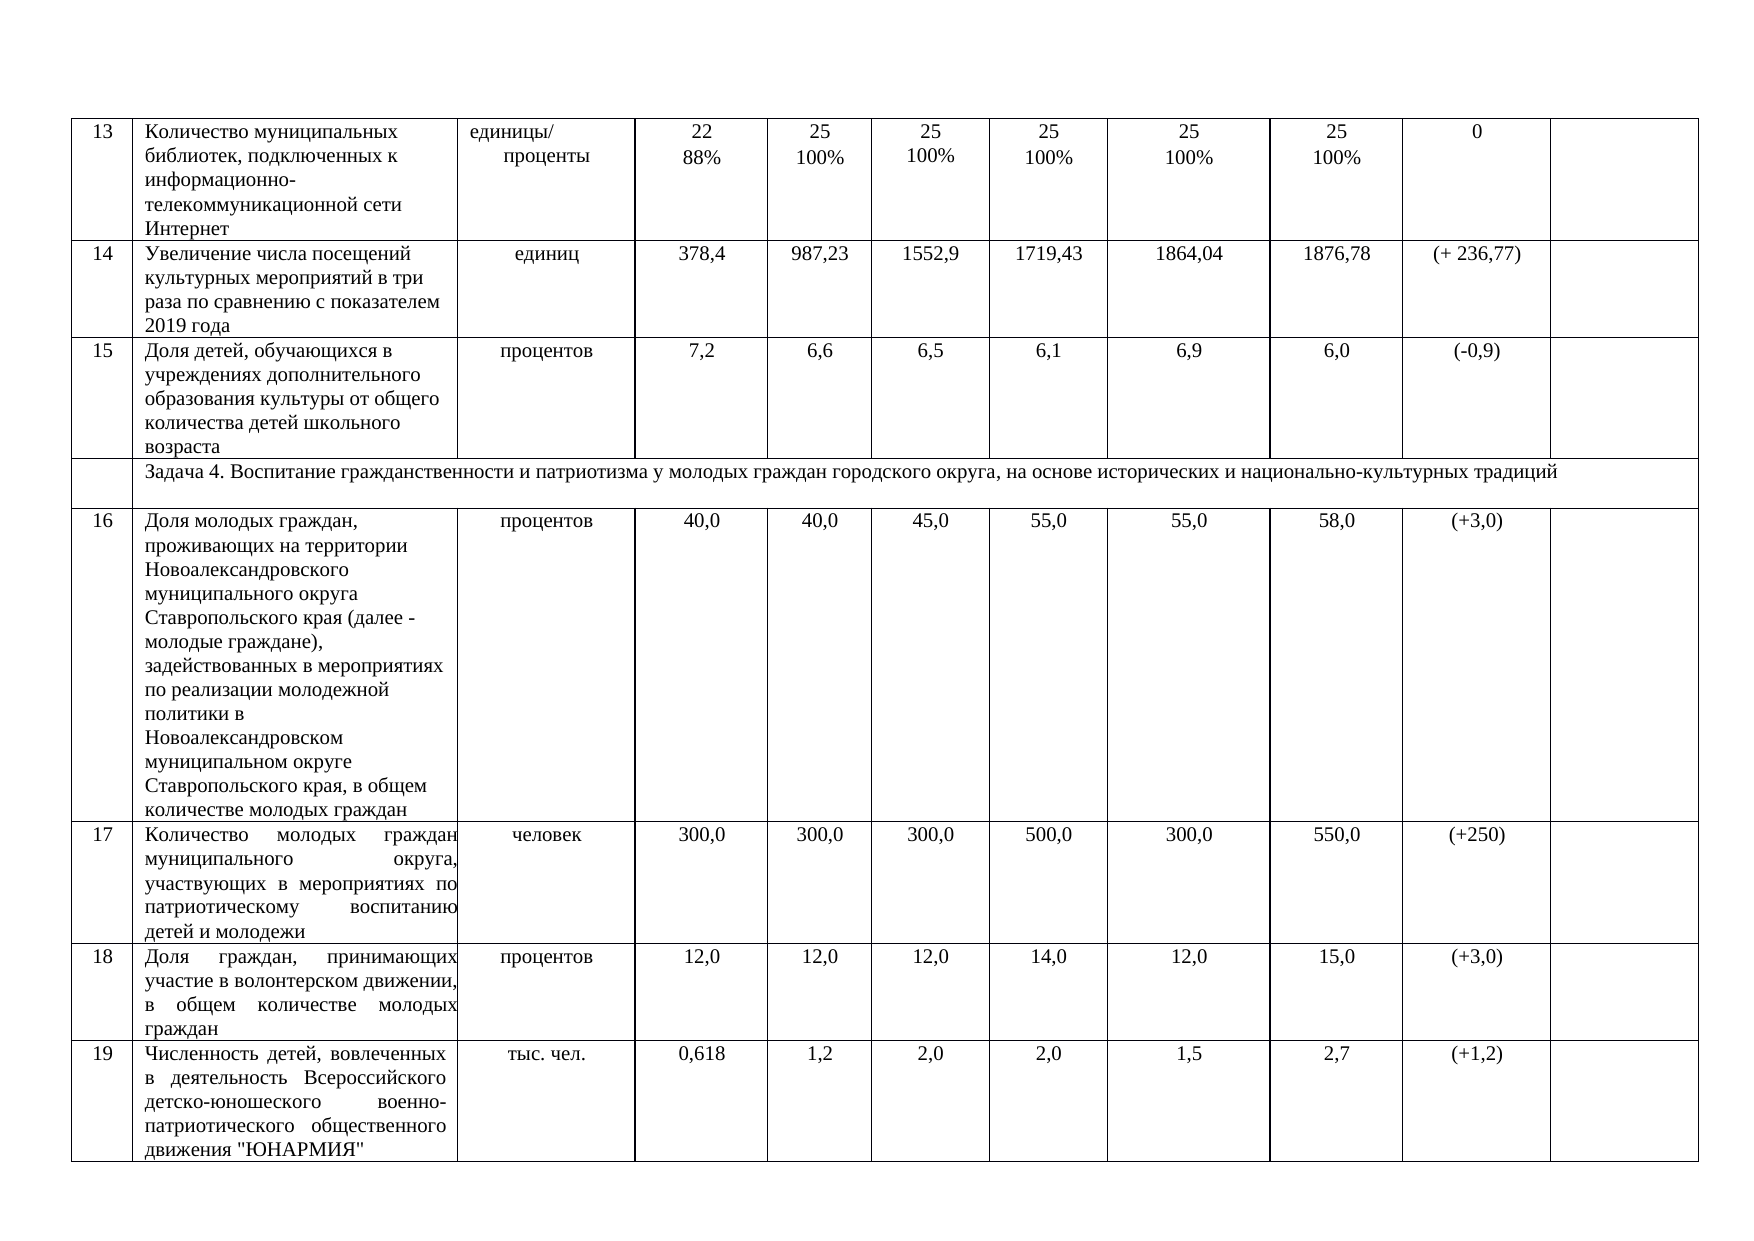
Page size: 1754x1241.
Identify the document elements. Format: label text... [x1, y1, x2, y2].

table_cell [1551, 822, 1698, 943]
table_cell 550,0 [1271, 822, 1402, 943]
table_cell 2,7 [1271, 1041, 1402, 1161]
table_cell 18 [72, 944, 132, 1040]
table_cell 14,0 [990, 944, 1107, 1040]
table_cell 25 100% [768, 119, 871, 239]
table_cell 15,0 [1271, 944, 1402, 1040]
table_cell 17 [72, 822, 132, 943]
table_cell 55,0 [990, 509, 1107, 821]
table_cell (+1,2) [1403, 1041, 1550, 1161]
table_cell 6,9 [1108, 338, 1269, 458]
table_cell 12,0 [768, 944, 871, 1040]
table_cell 1876,78 [1271, 241, 1402, 337]
table_cell [1551, 338, 1698, 458]
table_cell Доля молодых граждан, проживающих на территории Новоалександровского муниципального округа Ставропольского края (далее - молодые граждане), задействованных в мероприятиях по реализации молодежной политики в Новоалександровском муниципальном округе Ставропольского края, в общем количестве молодых граждан [133, 509, 457, 821]
table_cell 22 88% [636, 119, 767, 239]
table_cell 7,2 [636, 338, 767, 458]
table_cell 378,4 [636, 241, 767, 337]
table_cell [1551, 119, 1698, 239]
table_cell 6,1 [990, 338, 1107, 458]
table_cell 40,0 [768, 509, 871, 821]
table_cell тыс. чел. [458, 1041, 634, 1161]
table_cell 300,0 [1108, 822, 1269, 943]
table_cell 12,0 [636, 944, 767, 1040]
table_cell 25 100% [872, 119, 989, 239]
table_cell 0 [1403, 119, 1550, 239]
table_cell 25 100% [990, 119, 1107, 239]
table_cell (-0,9) [1403, 338, 1550, 458]
table_cell Задача 4. Воспитание гражданственности и патриотизма у молодых граждан городского округа, на основе исторических и национально-культурных традиций [133, 459, 1698, 507]
table_cell 300,0 [872, 822, 989, 943]
table_cell 987,23 [768, 241, 871, 337]
table_cell 6,0 [1271, 338, 1402, 458]
table_cell 15 [72, 338, 132, 458]
table_cell человек [458, 822, 634, 943]
table_cell 6,6 [768, 338, 871, 458]
table_cell 0,618 [636, 1041, 767, 1161]
table_cell 12,0 [872, 944, 989, 1040]
table_cell 55,0 [1108, 509, 1269, 821]
table_cell (+250) [1403, 822, 1550, 943]
table_cell 2,0 [990, 1041, 1107, 1161]
table_cell единицы/ проценты [458, 119, 634, 239]
table_cell 1552,9 [872, 241, 989, 337]
table_cell процентов [458, 338, 634, 458]
table_cell 300,0 [768, 822, 871, 943]
table_cell единиц [458, 241, 634, 337]
table_cell Увеличение числа посещений культурных мероприятий в три раза по сравнению с показателем 2019 года [133, 241, 457, 337]
table_cell 12,0 [1108, 944, 1269, 1040]
table_cell 500,0 [990, 822, 1107, 943]
table_cell 1,5 [1108, 1041, 1269, 1161]
table_cell [1551, 241, 1698, 337]
table_cell 300,0 [636, 822, 767, 943]
table_cell 13 [72, 119, 132, 239]
table_cell 45,0 [872, 509, 989, 821]
table_cell Доля граждан, принимающих участие в волонтерском движении, в общем количестве молодых граждан [133, 944, 457, 1040]
table_cell 58,0 [1271, 509, 1402, 821]
table_cell 25 100% [1108, 119, 1269, 239]
table_cell 6,5 [872, 338, 989, 458]
table_cell 1719,43 [990, 241, 1107, 337]
table_cell 19 [72, 1041, 132, 1161]
table_cell 1864,04 [1108, 241, 1269, 337]
table_cell 1,2 [768, 1041, 871, 1161]
table_cell Количество муниципальных библиотек, подключенных к информационно-телекоммуникационной сети Интернет [133, 119, 457, 239]
table_cell [1551, 1041, 1698, 1161]
table_cell (+3,0) [1403, 944, 1550, 1040]
table_cell (+3,0) [1403, 509, 1550, 821]
table_cell [1551, 944, 1698, 1040]
table_cell Доля детей, обучающихся в учреждениях дополнительного образования культуры от общего количества детей школьного возраста [133, 338, 457, 458]
table_cell Численность детей, вовлеченных в деятельность Всероссийского детско-юношеского военно-патриотического общественного движения "ЮНАРМИЯ" [133, 1041, 457, 1161]
table_cell 2,0 [872, 1041, 989, 1161]
table_cell [72, 459, 132, 507]
table_cell 16 [72, 509, 132, 821]
table_cell 25 100% [1271, 119, 1402, 239]
table_cell 40,0 [636, 509, 767, 821]
table_cell процентов [458, 509, 634, 821]
table_cell 14 [72, 241, 132, 337]
table_cell процентов [458, 944, 634, 1040]
table_cell (+ 236,77) [1403, 241, 1550, 337]
table_cell [1551, 509, 1698, 821]
table_cell Количество молодых граждан муниципального округа, участвующих в мероприятиях по патриотическому воспитанию детей и молодежи [133, 822, 457, 943]
